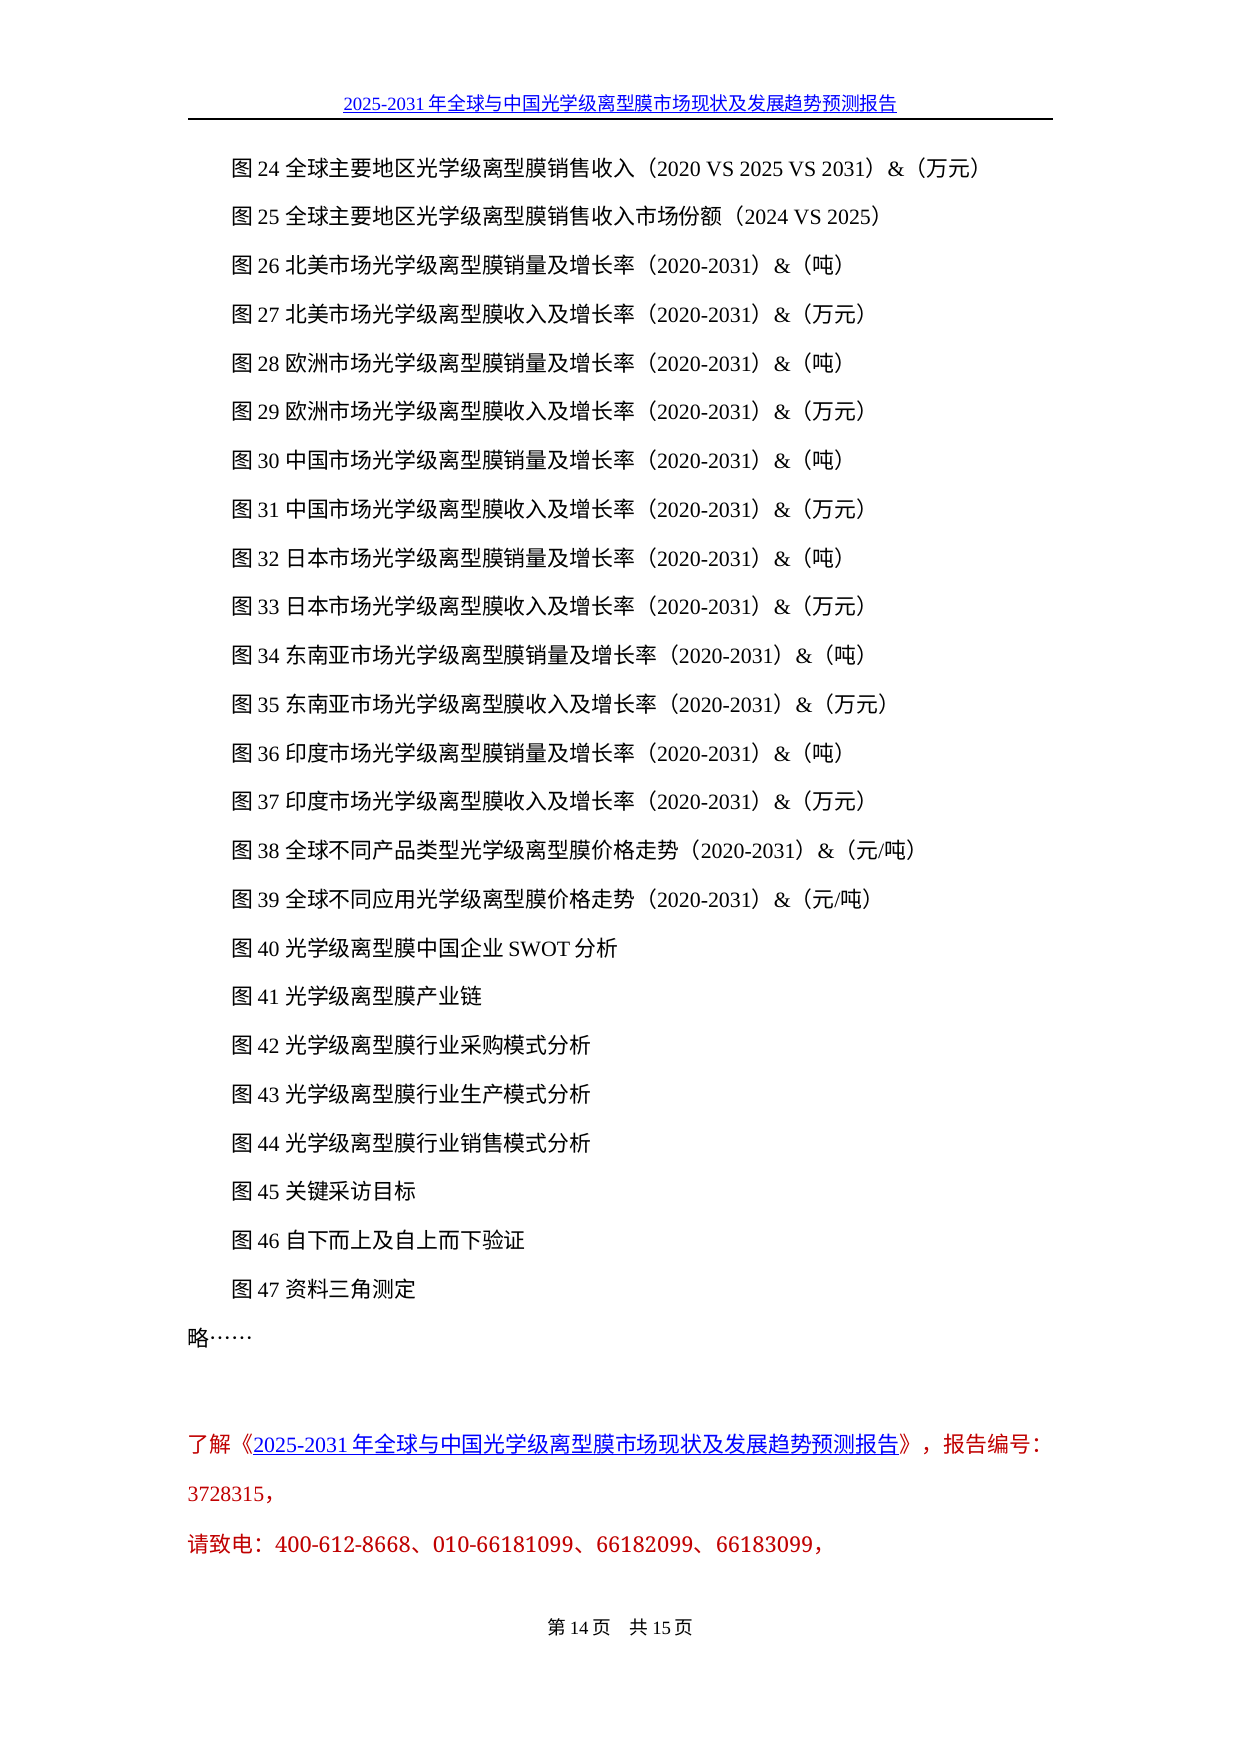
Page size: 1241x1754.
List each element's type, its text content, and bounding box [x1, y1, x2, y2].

text 请致电：400-612-8668、010-66181099、66182099、66183099， [187, 1527, 1053, 1559]
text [187, 150, 1053, 1353]
text 了解《2025-2031年全球与中国光学级离型膜市场现状及发展趋势预测报告》，报告编号：3728315， [187, 1427, 1053, 1508]
